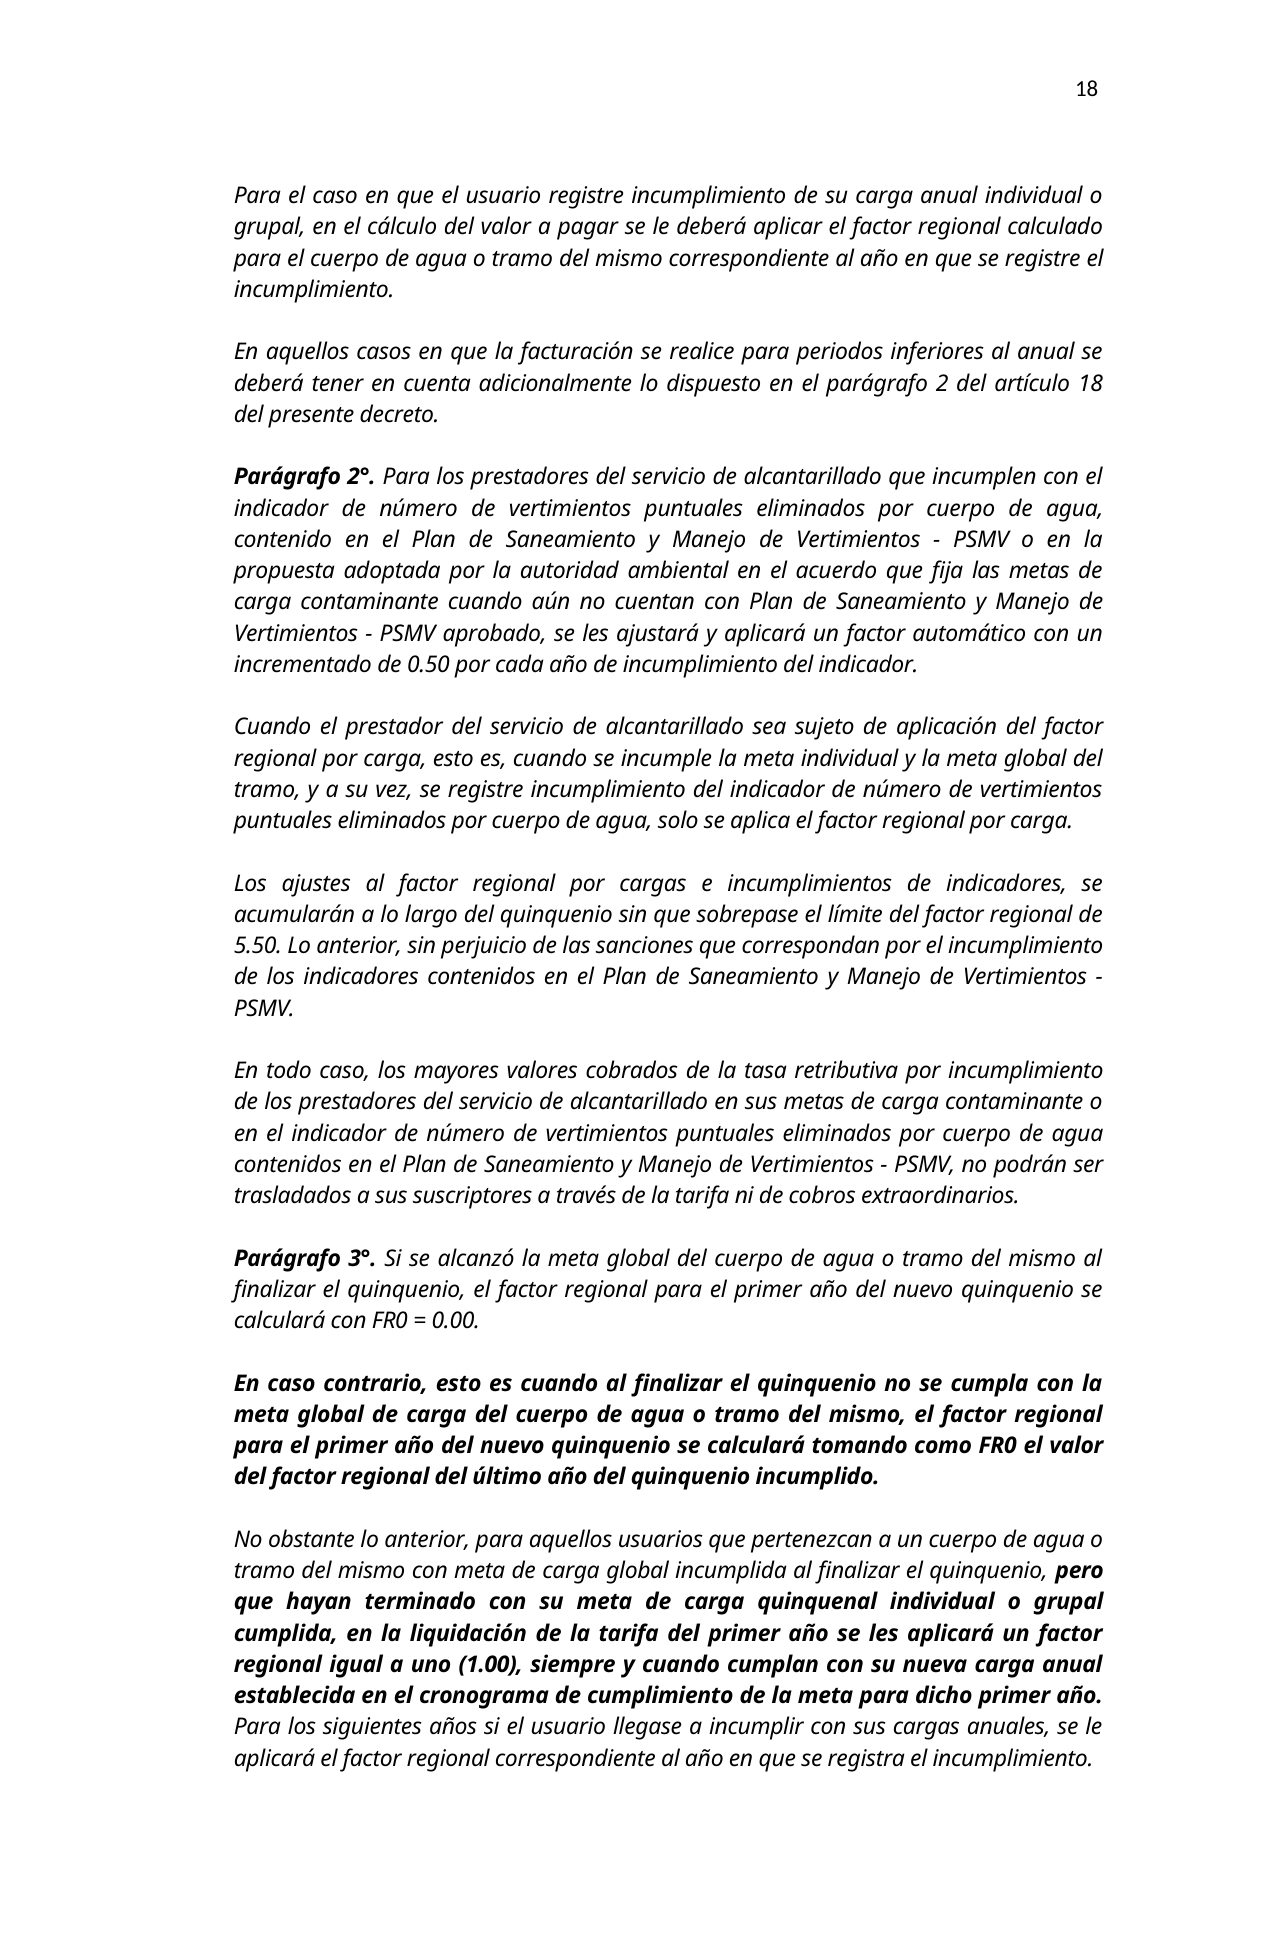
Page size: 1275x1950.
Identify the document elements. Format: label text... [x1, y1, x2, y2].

text En todo caso, los mayores valores cobrados de la tasa retributiva por incumplimiento de los prestadores del servicio de alcantarillado en sus metas de carga contaminante o en el indicador de número de vertimientos puntuales eliminados por cuerpo de agua contenidos en el Plan de Saneamiento y Manejo de Vertimientos - PSMV, no podrán ser trasladados a sus suscriptores a través de la tarifa ni de cobros extraordinarios. [233, 1054, 1106, 1210]
text Parágrafo 2°. Para los prestadores del servicio de alcantarillado que incumplen con el indicador de número de vertimientos puntuales eliminados por cuerpo de agua, contenido en el Plan de Saneamiento y Manejo de Vertimientos - PSMV o en la propuesta adoptada por la autoridad ambiental en el acuerdo que fija las metas de carga contaminante cuando aún no cuentan con Plan de Saneamiento y Manejo de Vertimientos - PSMV aprobado, se les ajustará y aplicará un factor automático con un incrementado de 0.50 por cada año de incumplimiento del indicador. [233, 460, 1106, 679]
text Parágrafo 3°. Si se alcanzó la meta global del cuerpo de agua o tramo del mismo al finalizar el quinquenio, el factor regional para el primer año del nuevo quinquenio se calculará con FR0 = 0.00. [233, 1241, 1106, 1335]
text En caso contrario, esto es cuando al finalizar el quinquenio no se cumpla con la meta global de carga del cuerpo de agua o tramo del mismo, el factor regional para el primer año del nuevo quinquenio se calculará tomando como FR0 el valor del factor regional del último año del quinquenio incumplido. [233, 1366, 1106, 1491]
text Cuando el prestador del servicio de alcantarillado sea sujeto de aplicación del factor regional por carga, esto es, cuando se incumple la meta individual y la meta global del tramo, y a su vez, se registre incumplimiento del indicador de número de vertimientos puntuales eliminados por cuerpo de agua, solo se aplica el factor regional por carga. [233, 710, 1106, 835]
text Para el caso en que el usuario registre incumplimiento de su carga anual individual o grupal, en el cálculo del valor a pagar se le deberá aplicar el factor regional calculado para el cuerpo de agua o tramo del mismo correspondiente al año en que se registre el incumplimiento. [233, 179, 1106, 304]
text No obstante lo anterior, para aquellos usuarios que pertenezcan a un cuerpo de agua o tramo del mismo con meta de carga global incumplida al finalizar el quinquenio, pero que hayan terminado con su meta de carga quinquenal individual o grupal cumplida, en la liquidación de la tarifa del primer año se les aplicará un factor regional igual a uno (1.00), siempre y cuando cumplan con su nueva carga anual establecida en el cronograma de cumplimiento de la meta para dicho primer año. Para los siguientes años si el usuario llegase a incumplir con sus cargas anuales, se le aplicará el factor regional correspondiente al año en que se registra el incumplimiento. [233, 1523, 1106, 1773]
text En aquellos casos en que la facturación se realice para periodos inferiores al anual se deberá tener en cuenta adicionalmente lo dispuesto en el parágrafo 2 del artículo 18 del presente decreto. [233, 335, 1106, 429]
text Los ajustes al factor regional por cargas e incumplimientos de indicadores, se acumularán a lo largo del quinquenio sin que sobrepase el límite del factor regional de 5.50. Lo anterior, sin perjuicio de las sanciones que correspondan por el incumplimiento de los indicadores contenidos en el Plan de Saneamiento y Manejo de Vertimientos - PSMV. [233, 866, 1106, 1023]
